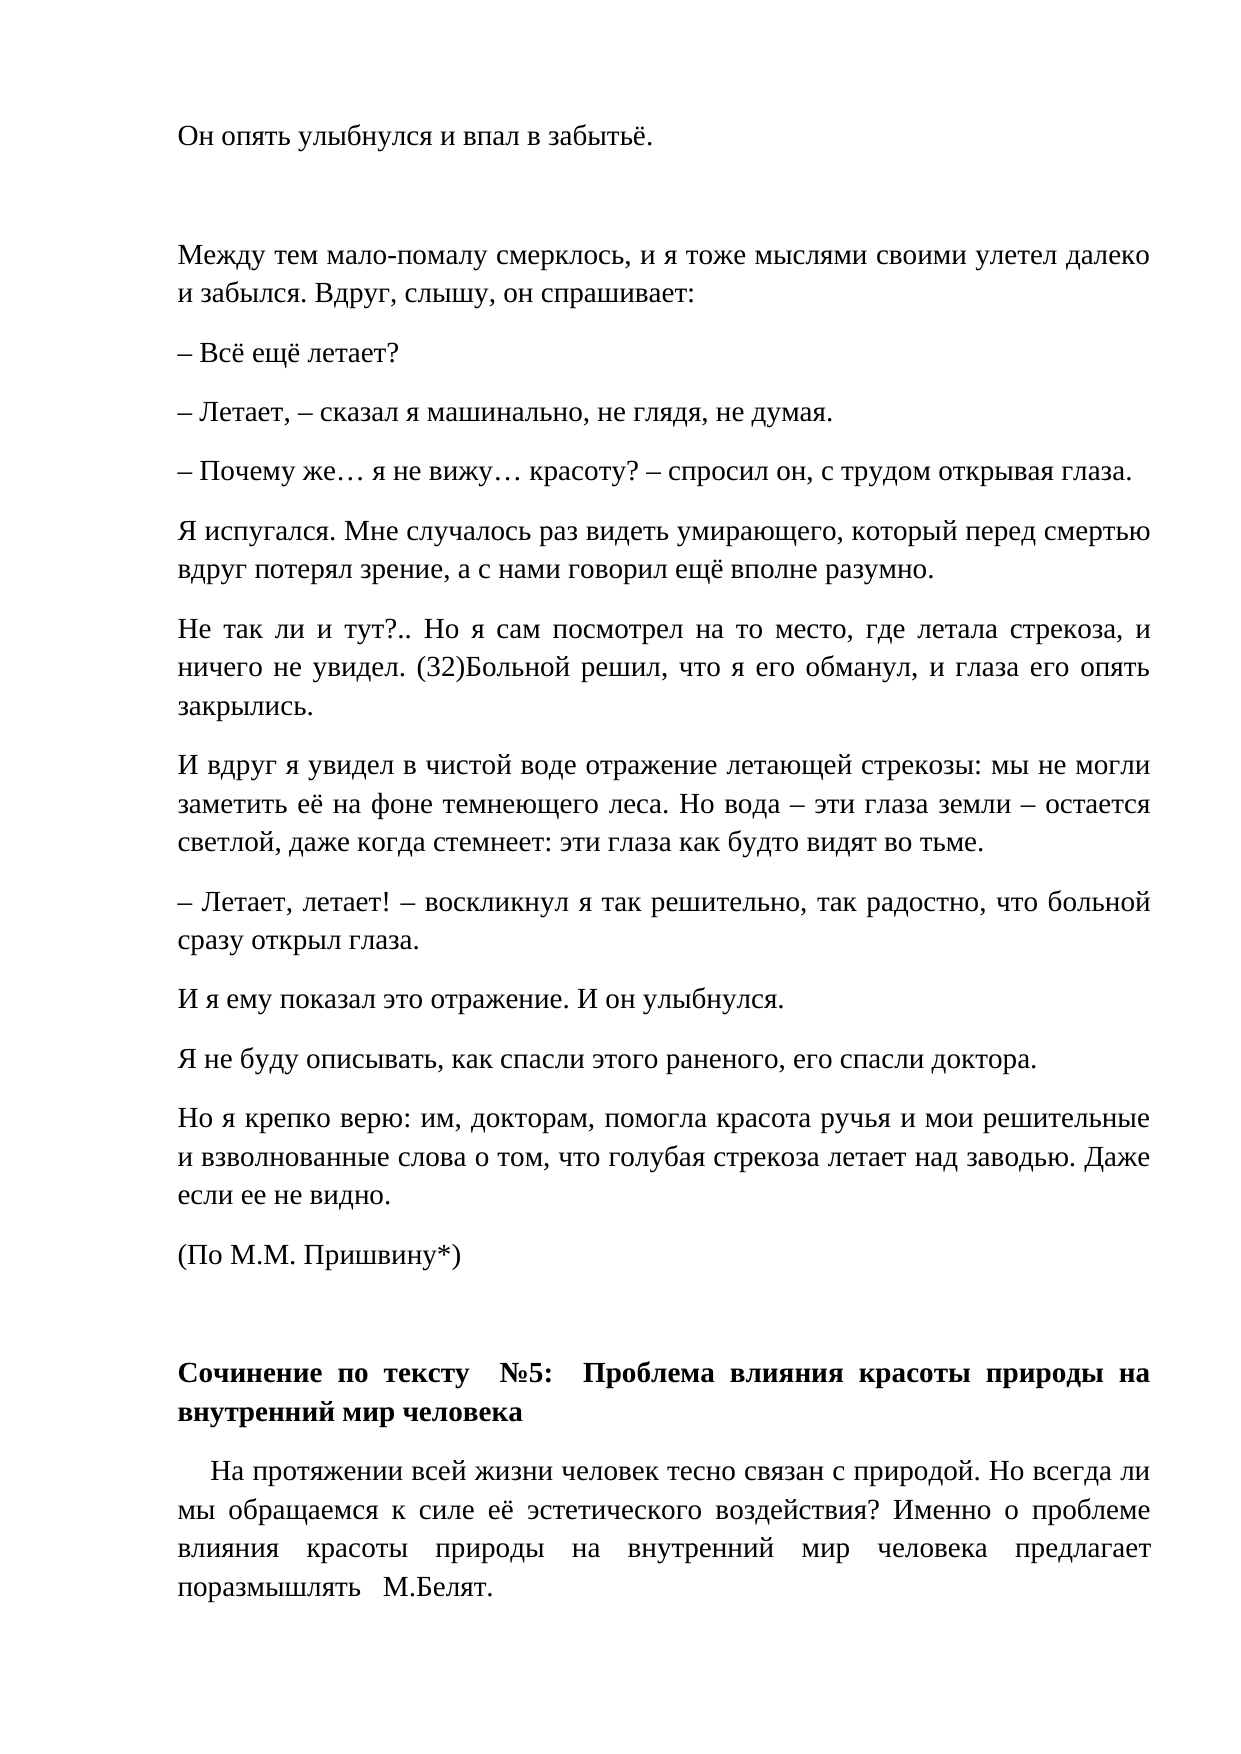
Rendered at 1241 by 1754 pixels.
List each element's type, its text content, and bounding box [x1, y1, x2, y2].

text И я ему показал это отражение. И он улыбнулся. [177, 982, 1152, 1015]
text – Летает, – сказал я машинально, не глядя, не думая. [177, 394, 1152, 428]
text Между тем мало-помалу смерклось, и я тоже мыслями своими улетел далеко и забылся. Вдруг, слышу, он спрашивает: [177, 237, 1152, 309]
text Я не буду описывать, как спасли этого раненого, его спасли доктора. [177, 1041, 1152, 1074]
text – Почему же… я не вижу… красоту? – спросил он, с трудом открывая глаза. [177, 453, 1152, 487]
text Но я крепко верю: им, докторам, помогла красота ручья и мои решительные и взволнованные слова о том, что голубая стрекоза летает над заводью. Даже если ее не видно. [177, 1100, 1152, 1211]
text – Летает, летает! – воскликнул я так решительно, так радостно, что больной сразу открыл глаза. [177, 884, 1152, 956]
text – Всё ещё летает? [177, 335, 1152, 368]
text Не так ли и тут?.. Но я сам посмотрел на то место, где летала стрекоза, и ничего не увидел. (32)Больной решил, что я его обманул, и глаза его опять закрылись. [177, 611, 1152, 721]
text Сочинение по тексту №5: Проблема влияния красоты природы на внутренний мир человека [177, 1356, 1152, 1428]
text (По М.М. Пришвину*) [177, 1237, 1152, 1270]
text И вдруг я увидел в чистой воде отражение летающей стрекозы: мы не могли заметить её на фоне темнеющего леса. Но вода – эти глаза земли – остается светлой, даже когда стемнеет: эти глаза как будто видят во тьме. [177, 747, 1152, 858]
text Он опять улыбнулся и впал в забытьё. [177, 118, 1152, 152]
text Я испугался. Мне случалось раз видеть умирающего, который перед смертью вдруг потерял зрение, а с нами говорил ещё вполне разумно. [177, 513, 1152, 585]
text На протяжении всей жизни человек тесно связан с природой. Но всегда ли мы обращаемся к силе её эстетического воздействия? Именно о проблеме влияния красоты природы на внутренний мир человека предлагает поразмышлять М.Белят. [177, 1453, 1152, 1603]
